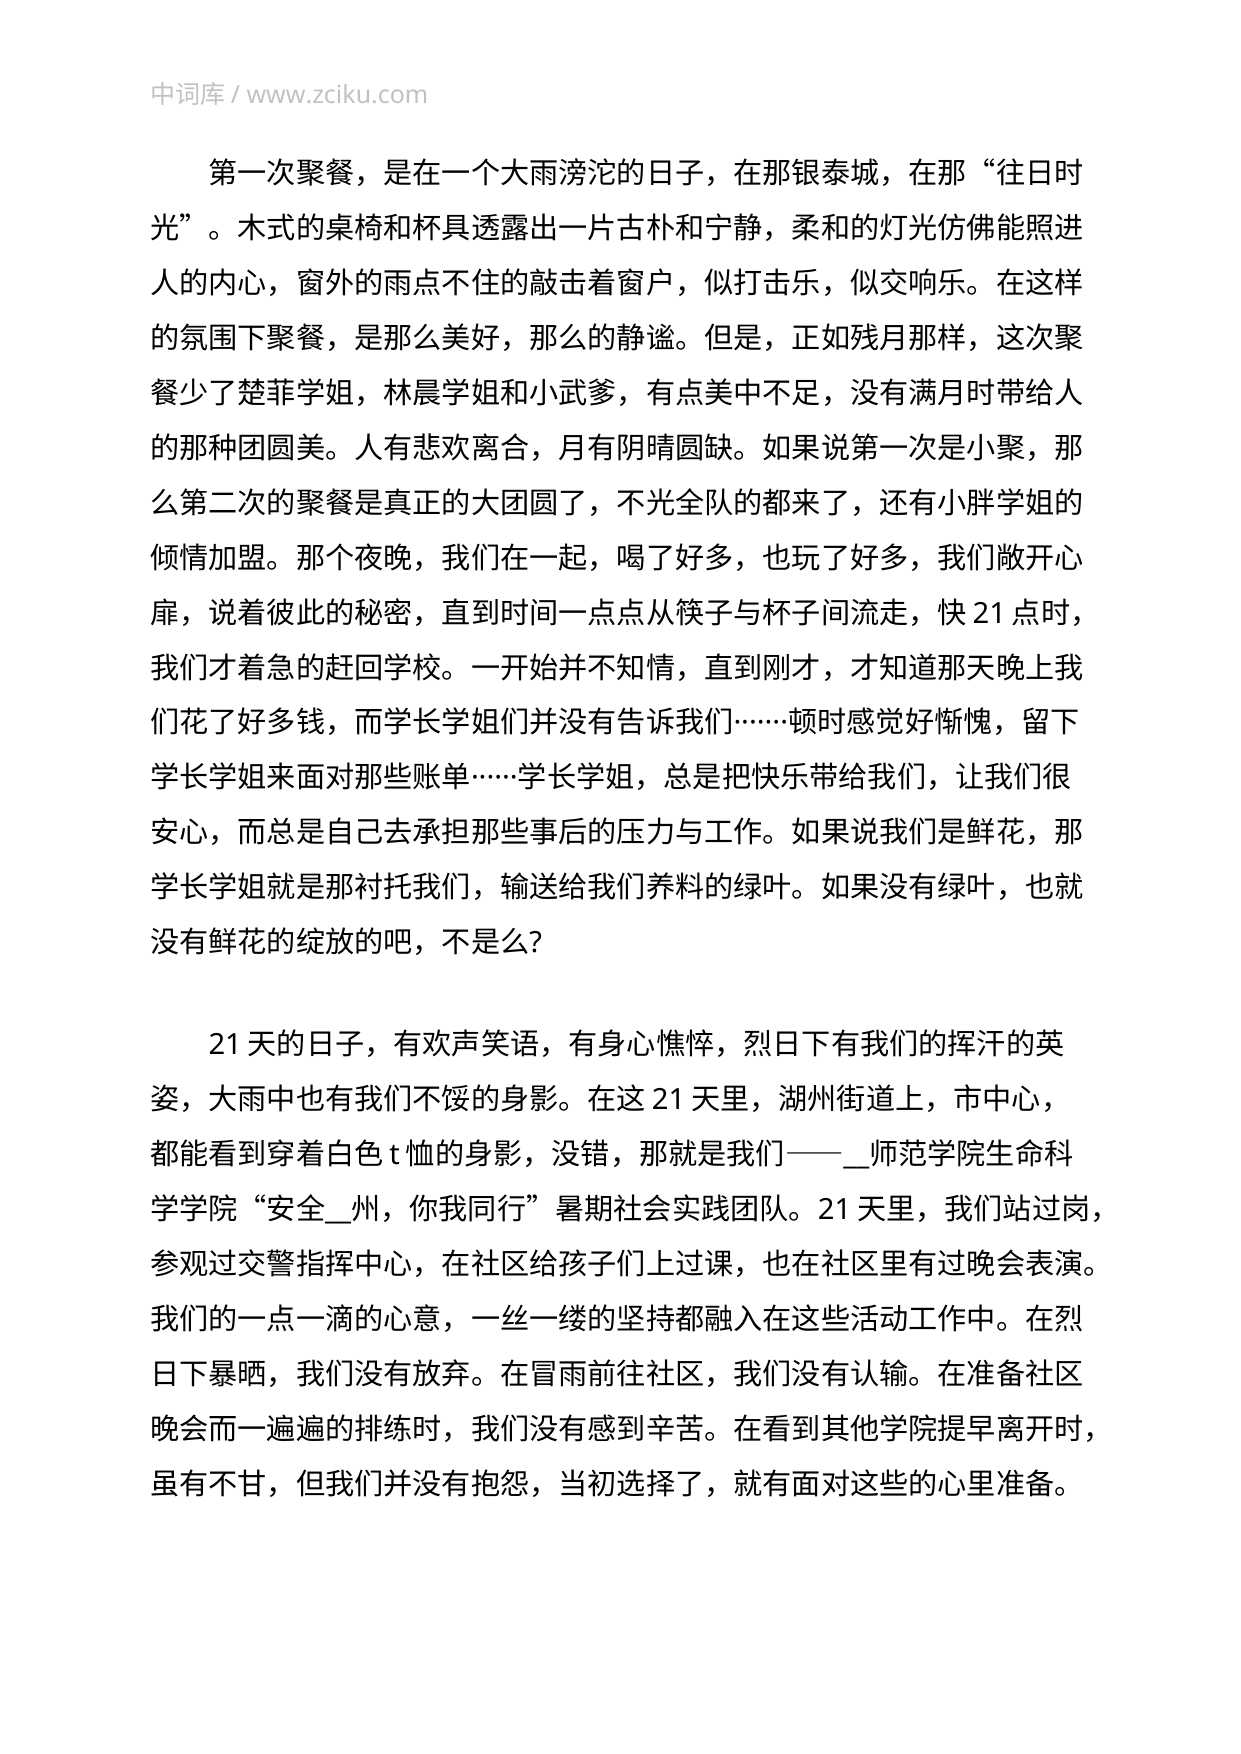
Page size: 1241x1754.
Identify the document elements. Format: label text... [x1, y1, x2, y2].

text 21天的日子，有欢声笑语，有身心憔悴，烈日下有我们的挥汗的英姿，大雨中也有我们不馁的身影。在这21天里，湖州街道上，市中心，都能看到穿着白色t恤的身影，没错，那就是我们——__师范学院生命科学学院“安全__州，你我同行”暑期社会实践团队。21天里，我们站过岗，参观过交警指挥中心，在社区给孩子们上过课，也在社区里有过晚会表演。我们的一点一滴的心意，一丝一缕的坚持都融入在这些活动工作中。在烈日下暴晒，我们没有放弃。在冒雨前往社区，我们没有认输。在准备社区晚会而一遍遍的排练时，我们没有感到辛苦。在看到其他学院提早离开时，虽有不甘，但我们并没有抱怨，当初选择了，就有面对这些的心里准备。 [150, 1021, 1090, 1503]
text 第一次聚餐，是在一个大雨滂沱的日子，在那银泰城，在那“往日时光”。木式的桌椅和杯具透露出一片古朴和宁静，柔和的灯光仿佛能照进人的内心，窗外的雨点不住的敲击着窗户，似打击乐，似交响乐。在这样的氛围下聚餐，是那么美好，那么的静谧。但是，正如残月那样，这次聚餐少了楚菲学姐，林晨学姐和小武爹，有点美中不足，没有满月时带给人的那种团圆美。人有悲欢离合，月有阴晴圆缺。如果说第一次是小聚，那么第二次的聚餐是真正的大团圆了，不光全队的都来了，还有小胖学姐的倾情加盟。那个夜晚，我们在一起，喝了好多，也玩了好多，我们敞开心扉，说着彼此的秘密，直到时间一点点从筷子与杯子间流走，快21点时，我们才着急的赶回学校。一开始并不知情，直到刚才，才知道那天晚上我们花了好多钱，而学长学姐们并没有告诉我们·······顿时感觉好惭愧，留下学长学姐来面对那些账单······学长学姐，总是把快乐带给我们，让我们很安心，而总是自己去承担那些事后的压力与工作。如果说我们是鲜花，那学长学姐就是那衬托我们，输送给我们养料的绿叶。如果没有绿叶，也就没有鲜花的绽放的吧，不是么? [150, 150, 1090, 961]
